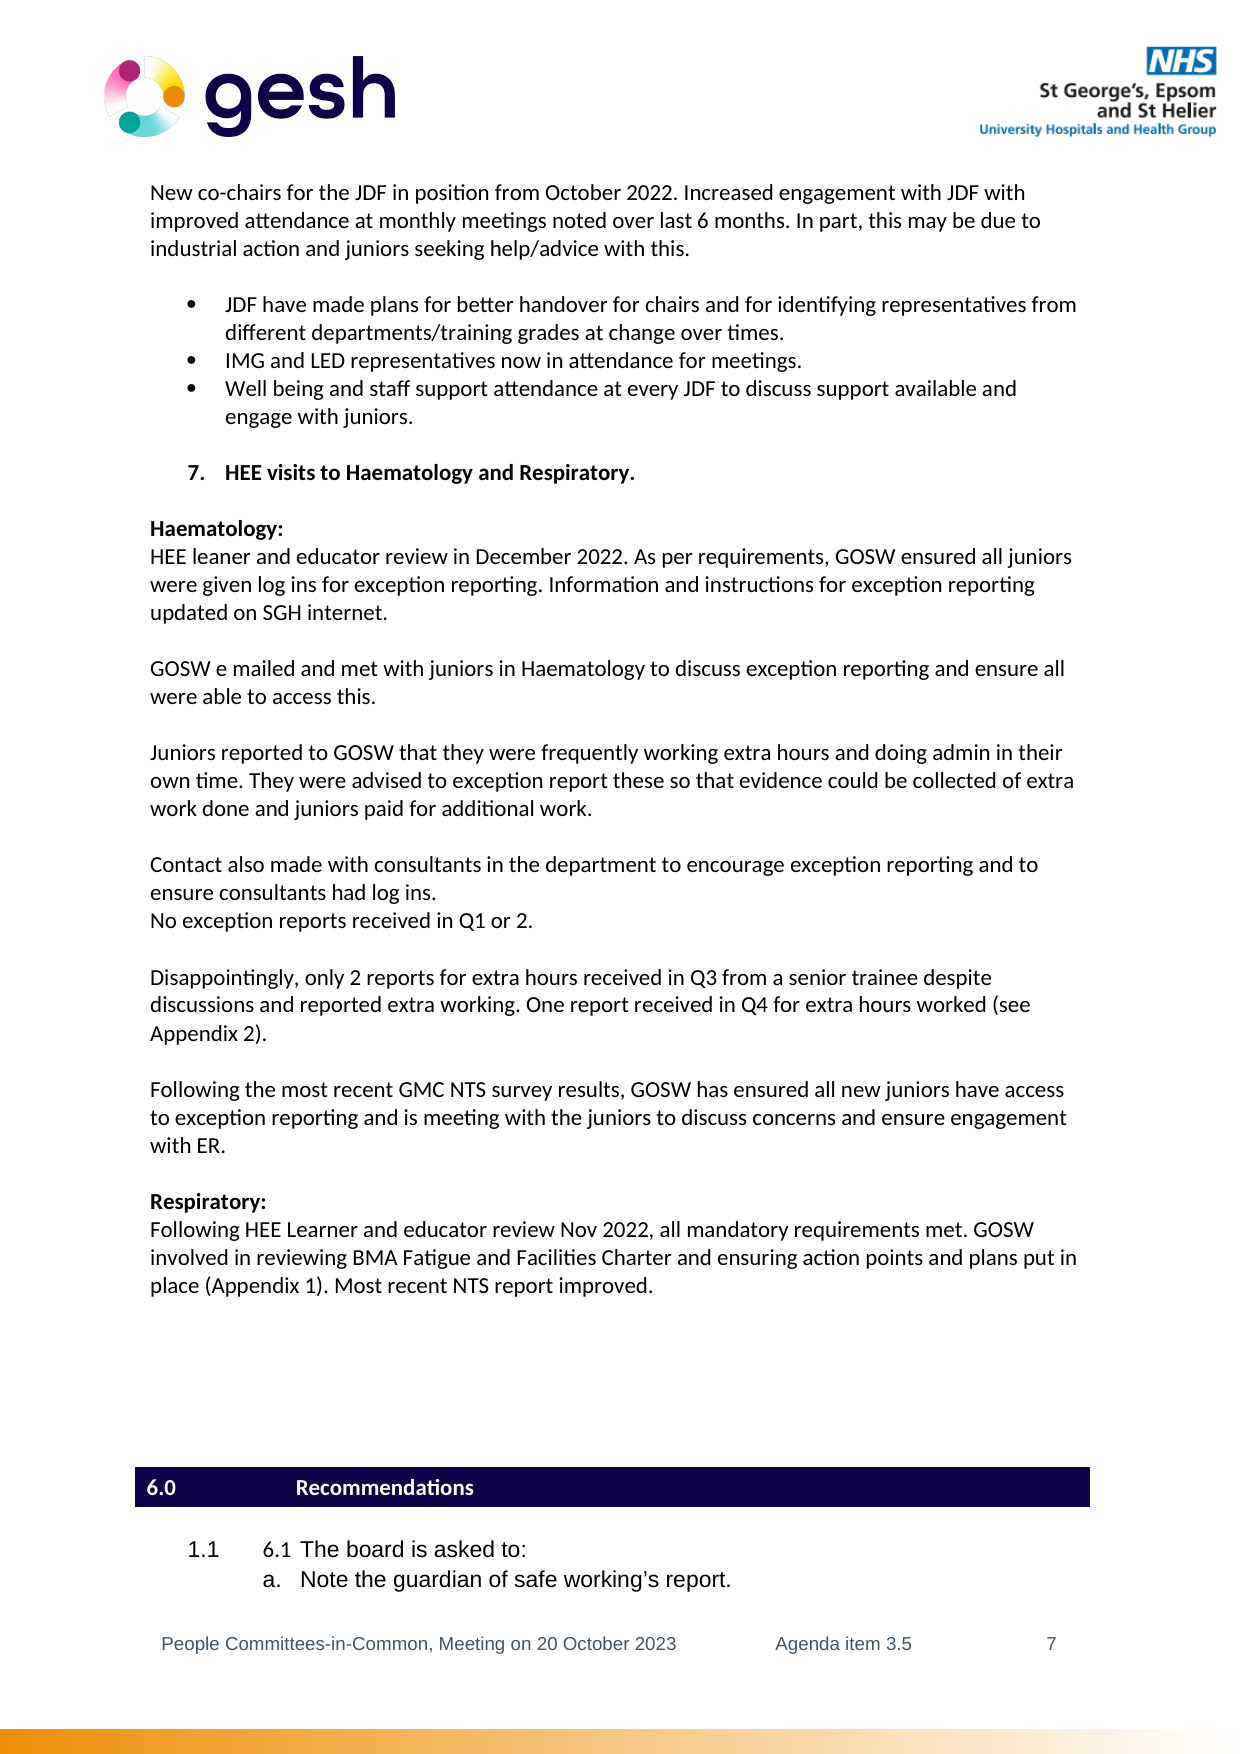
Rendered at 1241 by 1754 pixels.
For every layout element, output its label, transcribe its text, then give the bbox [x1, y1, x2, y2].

text New co-chairs for the JDF in position from October 2022. Increased engagement with JDF with improved attendance at monthly meetings noted over last 6 months. In part, this may be due to industrial action and juniors seeking help/advice with this. [150, 178, 1090, 262]
list Note the guardian of safe working’s report. [262, 1566, 1090, 1592]
picture [104, 56, 395, 137]
text Contact also made with consultants in the department to encourage exception reporting and to ensure consultants had log ins. [150, 851, 1090, 907]
text Respiratory: [150, 1187, 1090, 1215]
text No exception reports received in Q1 or 2. [150, 907, 1090, 934]
text HEE leaner and educator review in December 2022. As per requirements, GOSW ensured all juniors were given log ins for exception reporting. Information and instructions for exception reporting updated on SGH internet. [150, 542, 1090, 626]
text Juniors reported to GOSW that they were frequently working extra hours and doing admin in their own time. They were advised to exception report these so that evidence could be collected of extra work done and juniors paid for additional work. [150, 738, 1090, 822]
list HEE visits to Haematology and Respiratory. [187, 458, 1090, 486]
list Well being and staff support attendance at every JDF to discuss support available and engage with juniors. [187, 374, 1090, 430]
text Disappointingly, only 2 reports for extra hours received in Q3 from a senior trainee despite discussions and reported extra working. One report received in Q4 for extra hours worked (see Appendix 2). [150, 963, 1090, 1047]
text Following the most recent GMC NTS survey results, GOSW has ensured all new juniors have access to exception reporting and is meeting with the juniors to discuss concerns and ensure engagement with ER. [150, 1075, 1090, 1159]
list IMG and LED representatives now in attendance for meetings. [187, 346, 1090, 374]
list 6.1 The board is asked to: [187, 1536, 1090, 1563]
table_header Recommendations [284, 1467, 1090, 1507]
text GOSW e mailed and met with juniors in Haematology to discuss exception reporting and ensure all were able to access this. [150, 654, 1090, 710]
picture [966, 34, 1229, 146]
text Haematology: [150, 514, 1090, 542]
table_header 6.0 [135, 1467, 284, 1507]
list JDF have made plans for better handover for chairs and for identifying representatives from different departments/training grades at change over times. [187, 290, 1090, 346]
text Following HEE Learner and educator review Nov 2022, all mandatory requirements met. GOSW involved in reviewing BMA Fatigue and Facilities Charter and ensuring action points and plans put in place (Appendix 1). Most recent NTS report improved. [150, 1215, 1090, 1299]
